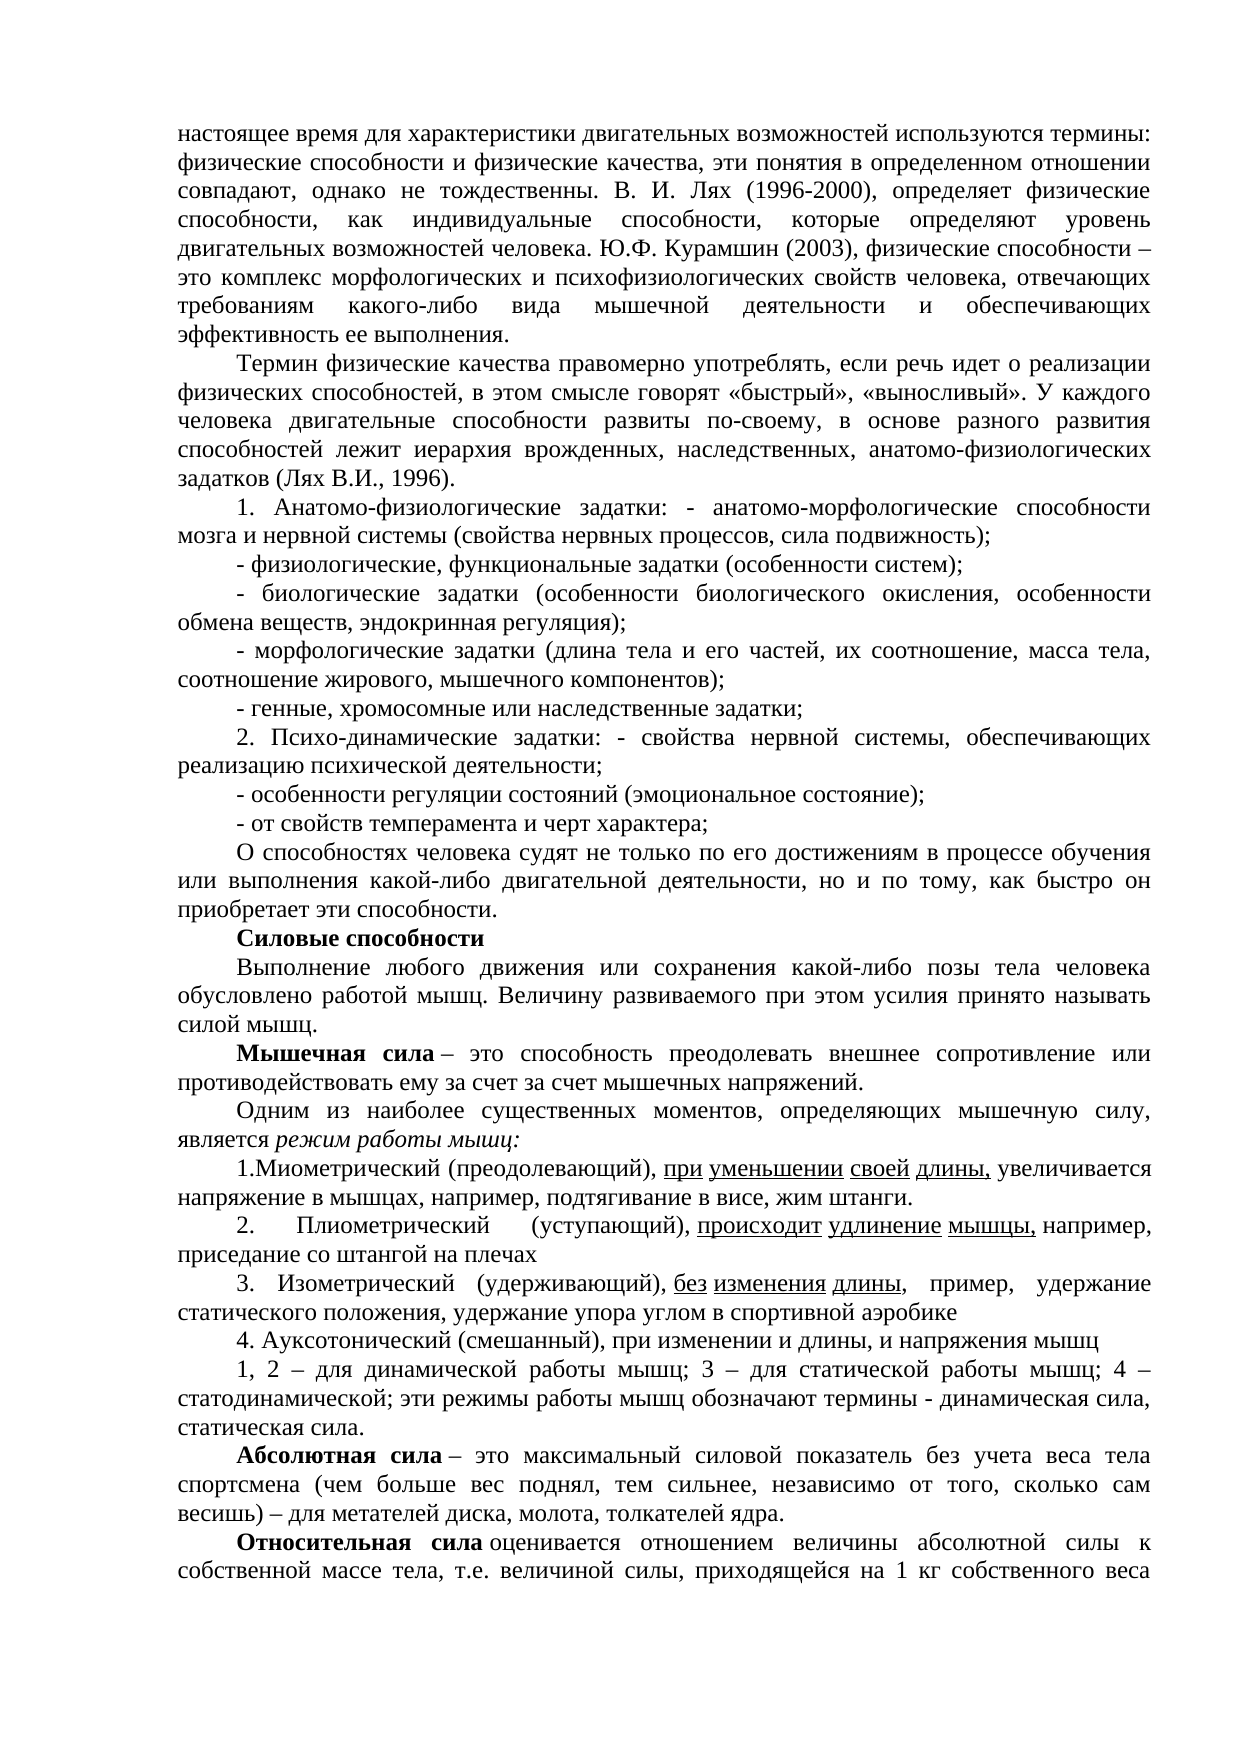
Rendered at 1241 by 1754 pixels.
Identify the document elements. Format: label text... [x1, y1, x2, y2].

text О способностях человека судят не только по его достижениям в процессе обучения или выполнения какой-либо двигательной деятельности, но и по тому, как быстро он приобретает эти способности. [177, 837, 1152, 923]
text Термин физические качества правомерно употреблять, если речь идет о реализации физических способностей, в этом смысле говорят «быстрый», «выносливый». У каждого человека двигательные способности развиты по-своему, в основе разного развития способностей лежит иерархия врожденных, наследственных, анатомо-физиологических задатков (Лях В.И., 1996). [177, 348, 1152, 492]
text 1. Анатомо-физиологические задатки: - анатомо-морфологические способности мозга и нервной системы (свойства нервных процессов, сила подвижность); [177, 492, 1152, 549]
text 1.Миометрический (преодолевающий), при уменьшении своей длины, увеличивается напряжение в мышцах, например, подтягивание в висе, жим штанги. [177, 1153, 1152, 1211]
text - особенности регуляции состояний (эмоциональное состояние); [177, 779, 1152, 808]
text - генные, хромосомные или наследственные задатки; [177, 693, 1152, 722]
text 4. Ауксотонический (смешанный), при изменении и длины, и напряжения мышц [177, 1326, 1152, 1354]
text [177, 118, 1152, 348]
text Мышечная сила – это способность преодолевать внешнее сопротивление или противодействовать ему за счет за счет мышечных напряжений. [177, 1038, 1152, 1096]
text - физиологические, функциональные задатки (особенности систем); [177, 549, 1152, 578]
text 1, 2 – для динамической работы мышц; 3 – для статической работы мышц; 4 – статодинамической; эти режимы работы мышц обозначают термины - динамическая сила, статическая сила. [177, 1354, 1152, 1441]
text Абсолютная сила – это максимальный силовой показатель без учета веса тела спортсмена (чем больше вес поднял, тем сильнее, независимо от того, сколько сам весишь) – для метателей диска, молота, толкателей ядра. [177, 1441, 1152, 1527]
text 2. Психо-динамические задатки: - свойства нервной системы, обеспечивающих реализацию психической деятельности; [177, 722, 1152, 779]
text - от свойств темперамента и черт характера; [177, 808, 1152, 837]
text Одним из наиболее существенных моментов, определяющих мышечную силу, является режим работы мышц: [177, 1096, 1152, 1153]
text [177, 1527, 1152, 1584]
text Силовые способности [177, 923, 1152, 952]
text 3. Изометрический (удерживающий), без изменения длины, пример, удержание статического положения, удержание упора углом в спортивной аэробике [177, 1268, 1152, 1326]
text - морфологические задатки (длина тела и его частей, их соотношение, масса тела, соотношение жирового, мышечного компонентов); [177, 636, 1152, 693]
text 2. Плиометрический (уступающий), происходит удлинение мышцы, например, приседание со штангой на плечах [177, 1211, 1152, 1268]
text Выполнение любого движения или сохранения какой-либо позы тела человека обусловлено работой мышц. Величину развиваемого при этом усилия принято называть силой мышц. [177, 952, 1152, 1038]
text - биологические задатки (особенности биологического окисления, особенности обмена веществ, эндокринная регуляция); [177, 578, 1152, 636]
